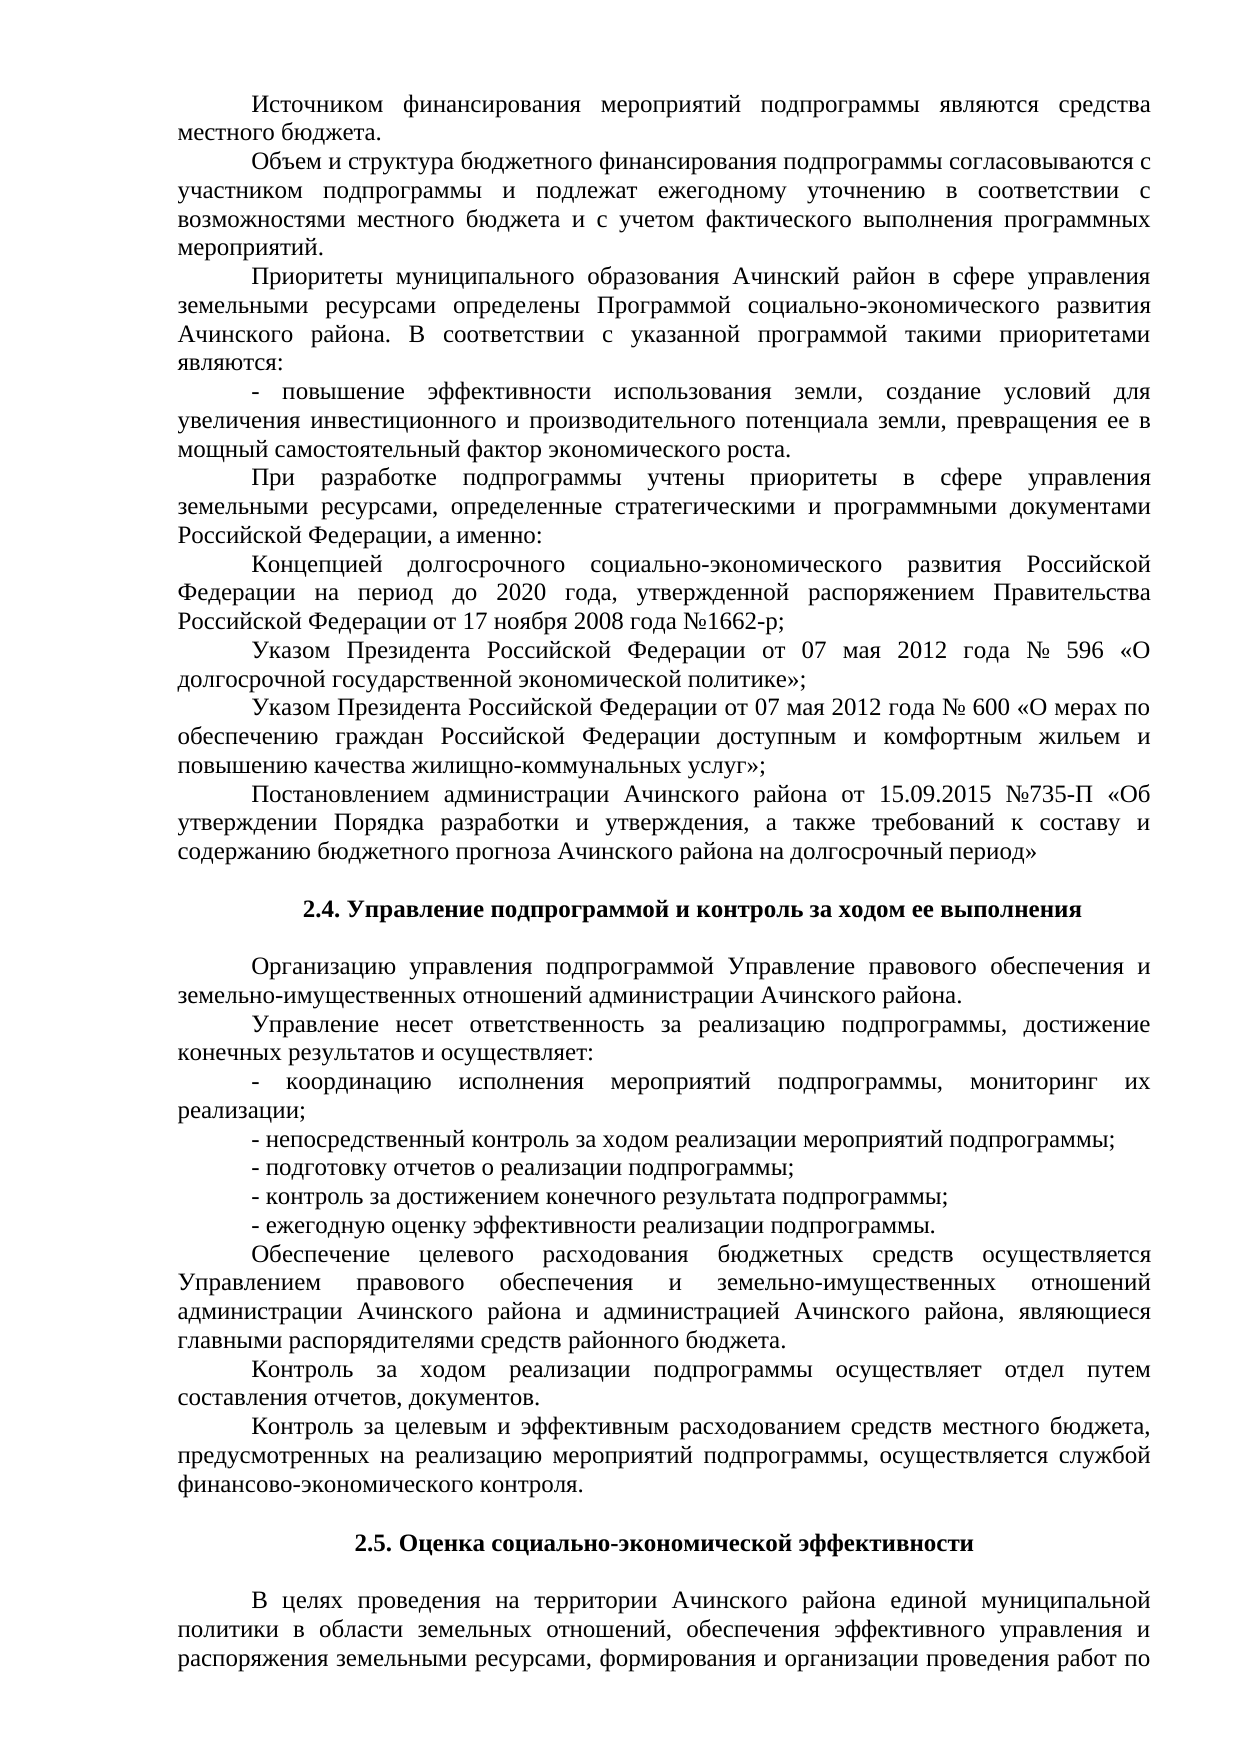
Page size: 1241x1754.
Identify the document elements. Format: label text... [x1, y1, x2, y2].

text Управление несет ответственность за реализацию подпрограммы, достижение конечных результатов и осуществляет: [177, 1009, 1152, 1066]
text Приоритеты муниципального образования Ачинский район в сфере управления земельными ресурсами определены Программой социально-экономического развития Ачинского района. В соответствии с указанной программой такими приоритетами являются: [177, 261, 1152, 376]
text Указом Президента Российской Федерации от 07 мая 2012 года № 600 «О мерах по обеспечению граждан Российской Федерации доступным и комфортным жильем и повышению качества жилищно-коммунальных услуг»; [177, 692, 1152, 779]
text 2.5. Оценка социально-экономической эффективности [177, 1528, 1152, 1557]
text Постановлением администрации Ачинского района от 15.09.2015 №735-П «Об утверждении Порядка разработки и утверждения, а также требований к составу и содержанию бюджетного прогноза Ачинского района на долгосрочный период» [177, 779, 1152, 865]
text Объем и структура бюджетного финансирования подпрограммы согласовываются с участником подпрограммы и подлежат ежегодному уточнению в соответствии с возможностями местного бюджета и с учетом фактического выполнения программных мероприятий. [177, 146, 1152, 261]
text - ежегодную оценку эффективности реализации подпрограммы. [177, 1210, 1152, 1239]
text Контроль за целевым и эффективным расходованием средств местного бюджета, предусмотренных на реализацию мероприятий подпрограммы, осуществляется службой финансово-экономического контроля. [177, 1411, 1152, 1497]
text Источником финансирования мероприятий подпрограммы являются средства местного бюджета. [177, 89, 1152, 146]
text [177, 1585, 1152, 1672]
text 2.4. Управление подпрограммой и контроль за ходом ее выполнения [177, 894, 1152, 922]
text Концепцией долгосрочного социально-экономического развития Российской Федерации на период до 2020 года, утвержденной распоряжением Правительства Российской Федерации от 17 ноября 2008 года №1662-р; [177, 549, 1152, 635]
text - координацию исполнения мероприятий подпрограммы, мониторинг их реализации; [177, 1066, 1152, 1124]
text Указом Президента Российской Федерации от 07 мая 2012 года № 596 «О долгосрочной государственной экономической политике»; [177, 635, 1152, 692]
text Контроль за ходом реализации подпрограммы осуществляет отдел путем составления отчетов, документов. [177, 1354, 1152, 1411]
text - повышение эффективности использования земли, создание условий для увеличения инвестиционного и производительного потенциала земли, превращения ее в мощный самостоятельный фактор экономического роста. [177, 376, 1152, 462]
text Организацию управления подпрограммой Управление правового обеспечения и земельно-имущественных отношений администрации Ачинского района. [177, 951, 1152, 1009]
text При разработке подпрограммы учтены приоритеты в сфере управления земельными ресурсами, определенные стратегическими и программными документами Российской Федерации, а именно: [177, 462, 1152, 549]
text Обеспечение целевого расходования бюджетных средств осуществляется Управлением правового обеспечения и земельно-имущественных отношений администрации Ачинского района и администрацией Ачинского района, являющиеся главными распорядителями средств районного бюджета. [177, 1239, 1152, 1354]
text - подготовку отчетов о реализации подпрограммы; [177, 1152, 1152, 1181]
text - непосредственный контроль за ходом реализации мероприятий подпрограммы; [177, 1124, 1152, 1152]
text - контроль за достижением конечного результата подпрограммы; [177, 1181, 1152, 1210]
